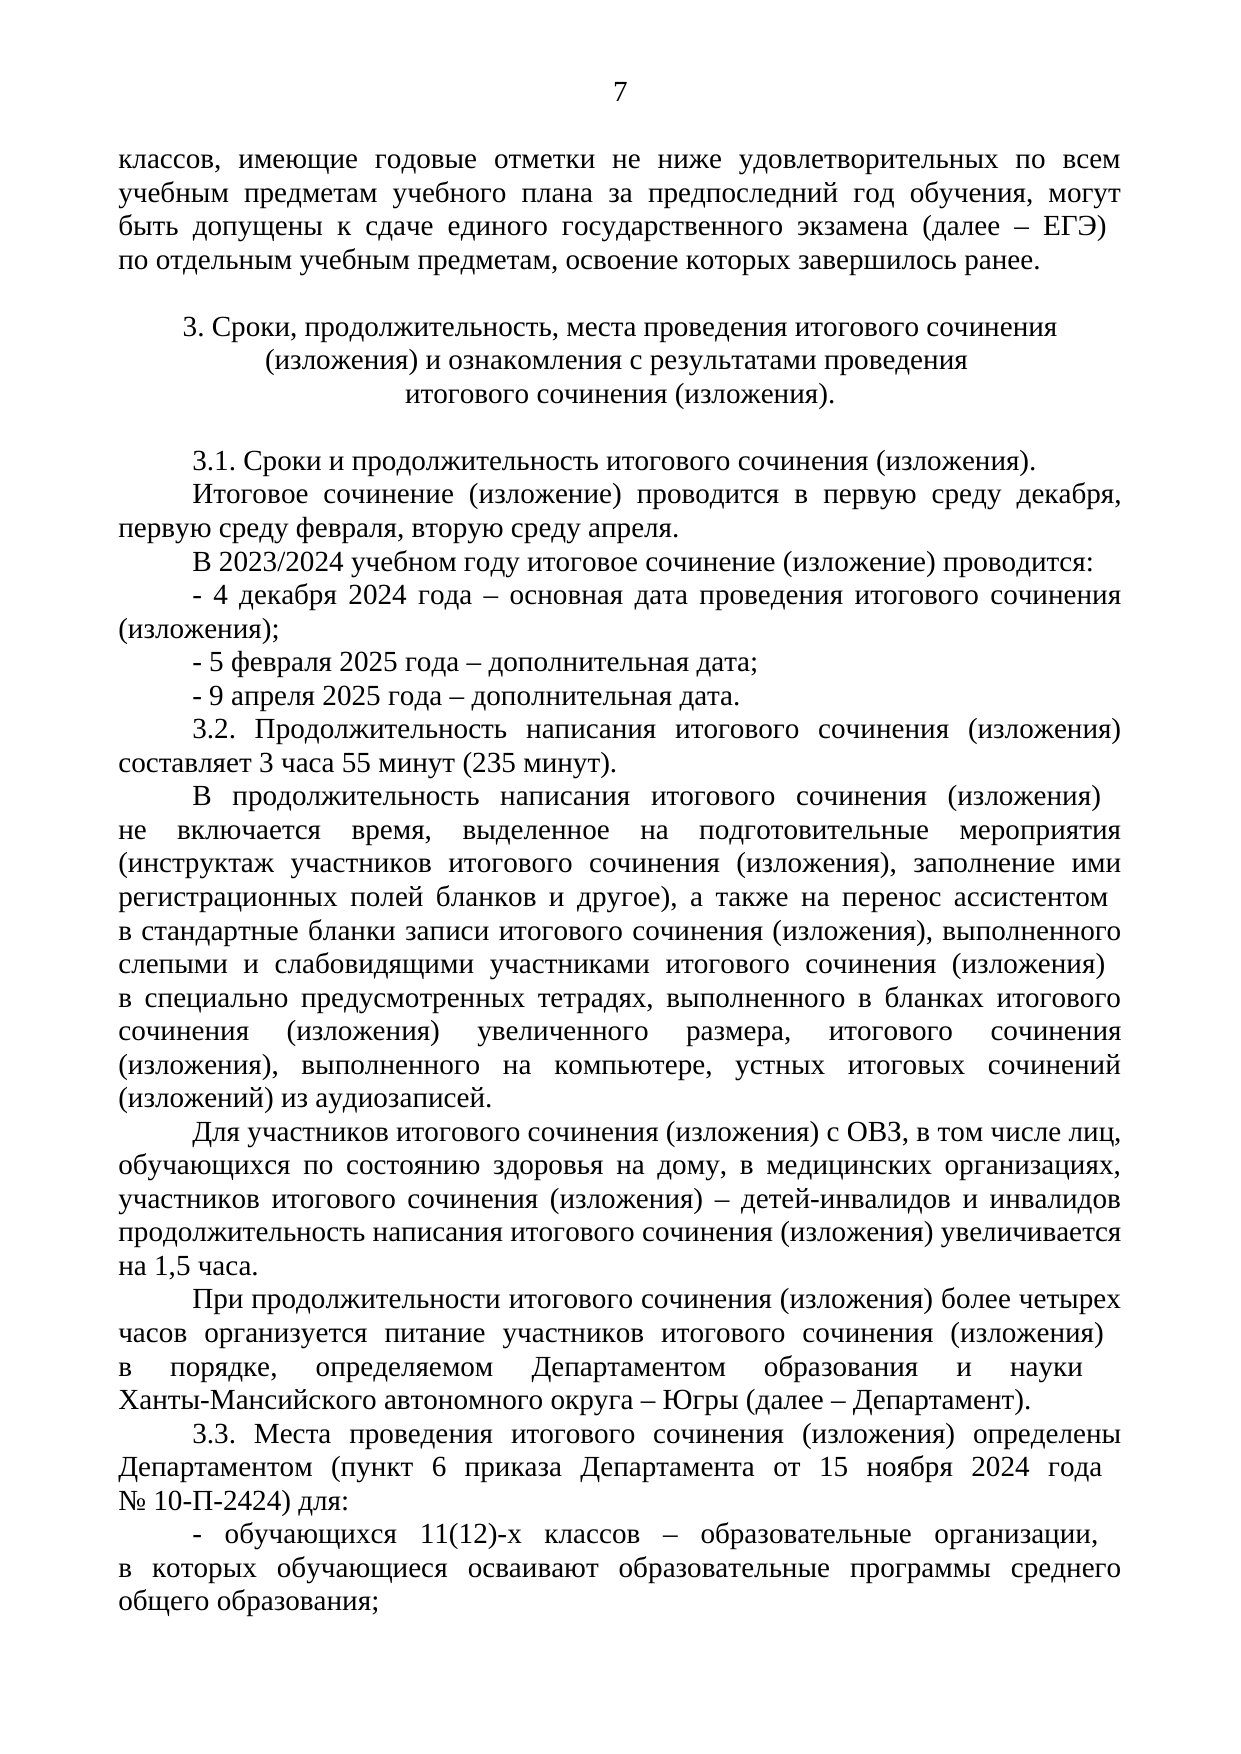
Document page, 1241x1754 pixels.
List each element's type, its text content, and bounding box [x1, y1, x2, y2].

text При продолжительности итогового сочинения (изложения) более четырех часов организуется питание участников итогового сочинения (изложения) в порядке, определяемом Департаментом образования и науки Ханты-Мансийского автономного округа – Югры (далее – Департамент). [118, 1282, 1122, 1416]
text - обучающихся 11(12)-х классов – образовательные организации, в которых обучающиеся осваивают образовательные программы среднего общего образования; [118, 1516, 1122, 1617]
text 3.3. Места проведения итогового сочинения (изложения) определены Департаментом (пункт 6 приказа Департамента от 15 ноября 2024 года № 10-П-2424) для: [118, 1416, 1122, 1516]
text 3. Сроки, продолжительность, места проведения итогового сочинения (изложения) и ознакомления с результатами проведения итогового сочинения (изложения). [118, 309, 1122, 409]
text 3.1. Сроки и продолжительность итогового сочинения (изложения). [118, 443, 1122, 477]
text В продолжительность написания итогового сочинения (изложения) не включается время, выделенное на подготовительные мероприятия (инструктаж участников итогового сочинения (изложения), заполнение ими регистрационных полей бланков и другое), а также на перенос ассистентом в стандартные бланки записи итогового сочинения (изложения), выполненного слепыми и слабовидящими участниками итогового сочинения (изложения) в специально предусмотренных тетрадях, выполненного в бланках итогового сочинения (изложения) увеличенного размера, итогового сочинения (изложения), выполненного на компьютере, устных итоговых сочинений (изложений) из аудиозаписей. [118, 778, 1122, 1114]
text - 9 апреля 2025 года – дополнительная дата. [118, 678, 1122, 711]
text - 5 февраля 2025 года – дополнительная дата; [118, 644, 1122, 678]
text Итоговое сочинение (изложение) проводится в первую среду декабря, первую среду февраля, вторую среду апреля. [118, 477, 1122, 544]
text Для участников итогового сочинения (изложения) с ОВЗ, в том числе лиц, обучающихся по состоянию здоровья на дому, в медицинских организациях, участников итогового сочинения (изложения) – детей-инвалидов и инвалидов продолжительность написания итогового сочинения (изложения) увеличивается на 1,5 часа. [118, 1114, 1122, 1282]
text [118, 141, 1122, 275]
text В 2023/2024 учебном году итоговое сочинение (изложение) проводится: [118, 544, 1122, 577]
text - 4 декабря 2024 года – основная дата проведения итогового сочинения (изложения); [118, 577, 1122, 644]
text 3.2. Продолжительность написания итогового сочинения (изложения) составляет 3 часа 55 минут (235 минут). [118, 711, 1122, 778]
